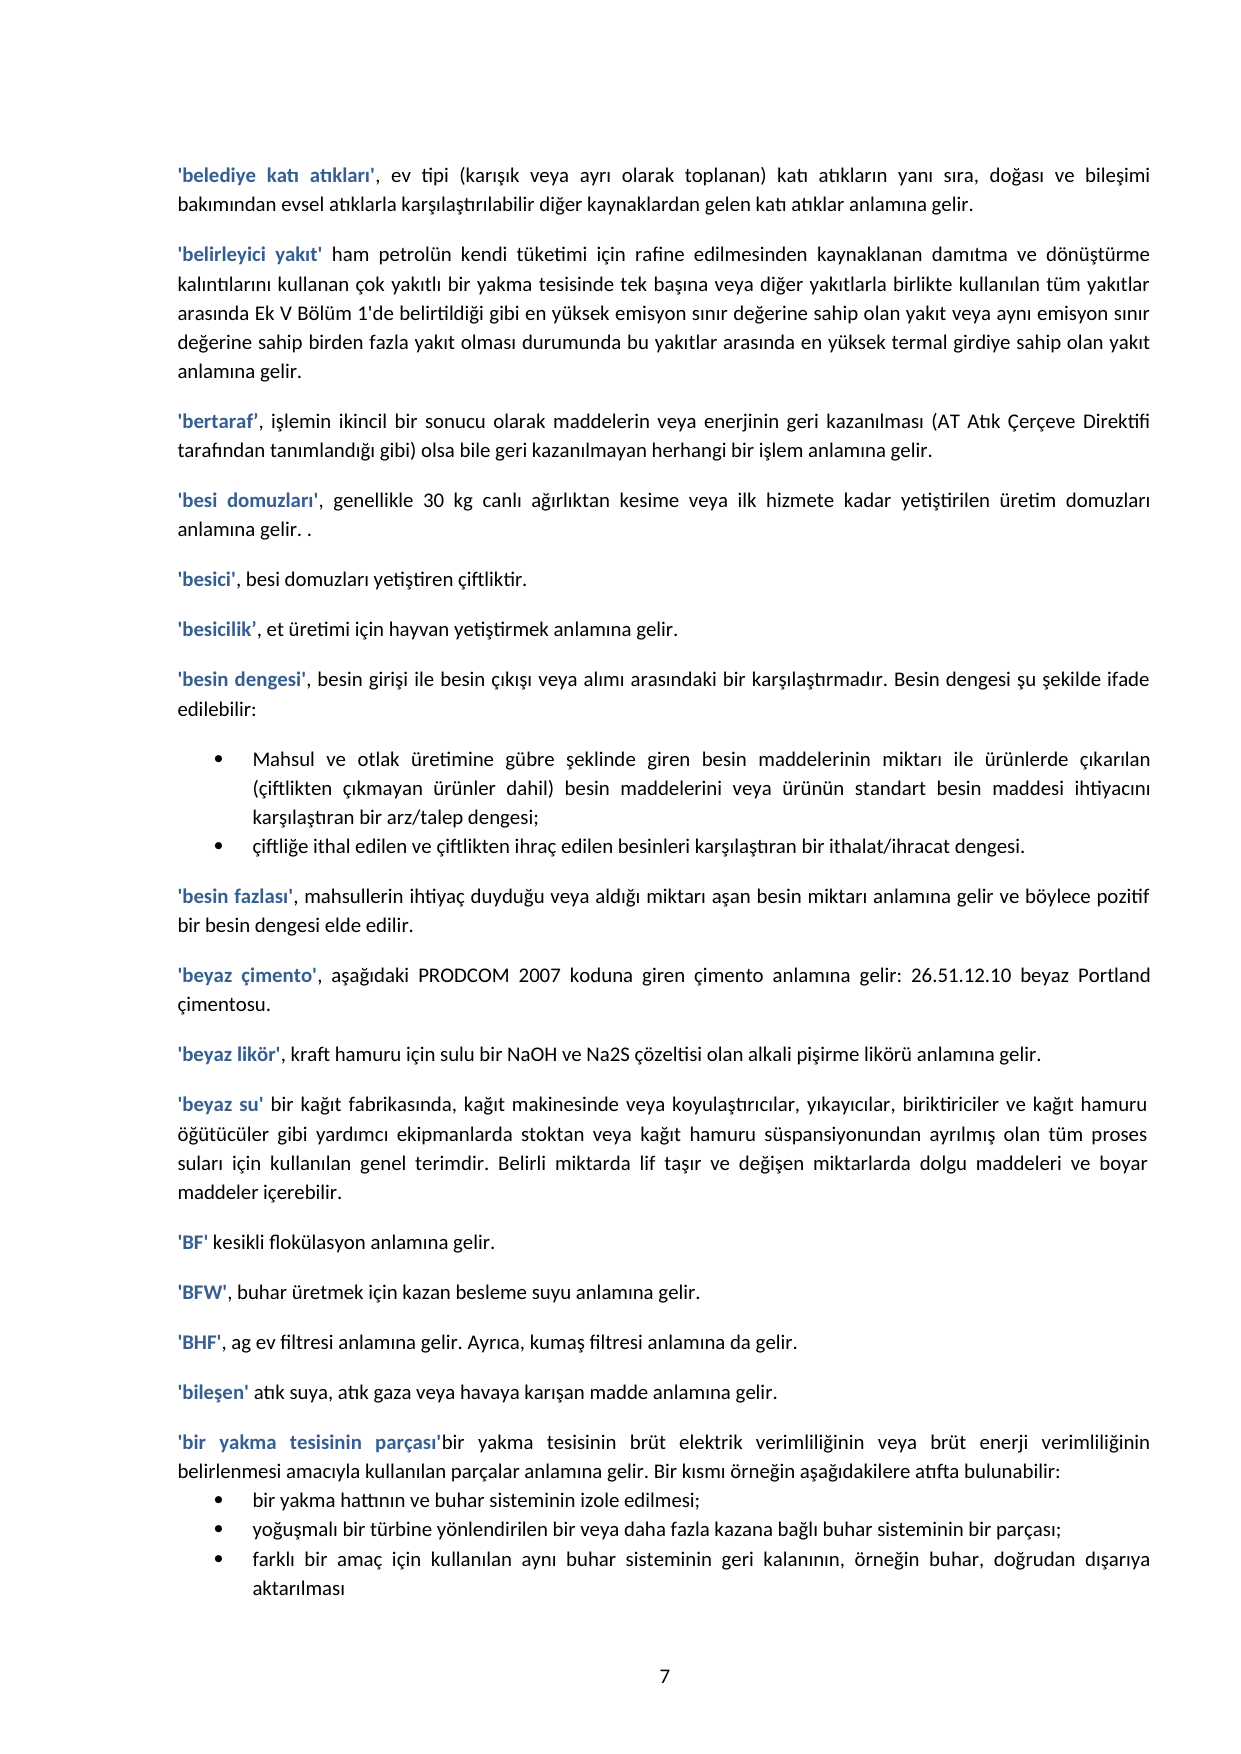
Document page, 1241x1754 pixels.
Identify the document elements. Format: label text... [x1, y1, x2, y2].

list bir yakma hattının ve buhar sisteminin izole edilmesi; [215, 1487, 1152, 1513]
text 'besici', besi domuzları yetiştiren çiftliktir. [177, 567, 1152, 592]
text 'beyaz su' bir kağıt fabrikasında, kağıt makinesinde veya koyulaştırıcılar, yıkayıcılar, biriktiriciler ve kağıt hamuru öğütücüler gibi yardımcı ekipmanlarda stoktan veya kağıt hamuru süspansiyonundan ayrılmış olan tüm proses suları için kullanılan genel terimdir. Belirli miktarda lif taşır ve değişen miktarlarda dolgu maddeleri ve boyar maddeler içerebilir. [177, 1092, 1149, 1204]
text 'bir yakma tesisinin parçası'bir yakma tesisinin brüt elektrik verimliliğinin veya brüt enerji verimliliğinin belirlenmesi amacıyla kullanılan parçalar anlamına gelir. Bir kısmı örneğin aşağıdakilere atıfta bulunabilir: [177, 1429, 1152, 1484]
list çiftliğe ithal edilen ve çiftlikten ihraç edilen besinleri karşılaştıran bir ithalat/ihracat dengesi. [215, 833, 1152, 859]
text 'belirleyici yakıt' ham petrolün kendi tüketimi için rafine edilmesinden kaynaklanan damıtma ve dönüştürme kalıntılarını kullanan çok yakıtlı bir yakma tesisinde tek başına veya diğer yakıtlarla birlikte kullanılan tüm yakıtlar arasında Ek V Bölüm 1'de belirtildiği gibi en yüksek emisyon sınır değerine sahip olan yakıt veya aynı emisyon sınır değerine sahip birden fazla yakıt olması durumunda bu yakıtlar arasında en yüksek termal girdiye sahip olan yakıt anlamına gelir. [177, 242, 1152, 384]
list farklı bir amaç için kullanılan aynı buhar sisteminin geri kalanının, örneğin buhar, doğrudan dışarıya aktarılması [215, 1546, 1152, 1600]
text 'bileşen' atık suya, atık gaza veya havaya karışan madde anlamına gelir. [177, 1379, 1152, 1404]
list yoğuşmalı bir türbine yönlendirilen bir veya daha fazla kazana bağlı buhar sisteminin bir parçası; [215, 1517, 1152, 1542]
text 'BHF', ag ev filtresi anlamına gelir. Ayrıca, kumaş filtresi anlamına da gelir. [177, 1329, 1152, 1354]
text 'bertaraf’, işlemin ikincil bir sonucu olarak maddelerin veya enerjinin geri kazanılması (AT Atık Çerçeve Direktifi tarafından tanımlandığı gibi) olsa bile geri kazanılmayan herhangi bir işlem anlamına gelir. [177, 408, 1152, 463]
text 'beyaz likör', kraft hamuru için sulu bir NaOH ve Na2S çözeltisi olan alkali pişirme likörü anlamına gelir. [177, 1042, 1152, 1067]
text 'BF' kesikli flokülasyon anlamına gelir. [177, 1229, 1152, 1254]
text 'beyaz çimento', aşağıdaki PRODCOM 2007 koduna giren çimento anlamına gelir: 26.51.12.10 beyaz Portland çimentosu. [177, 962, 1152, 1017]
list Mahsul ve otlak üretimine gübre şeklinde giren besin maddelerinin miktarı ile ürünlerde çıkarılan (çiftlikten çıkmayan ürünler dahil) besin maddelerini veya ürünün standart besin maddesi ihtiyacını karşılaştıran bir arz/talep dengesi; [215, 746, 1152, 829]
text 'besin fazlası', mahsullerin ihtiyaç duyduğu veya aldığı miktarı aşan besin miktarı anlamına gelir ve böylece pozitif bir besin dengesi elde edilir. [177, 883, 1152, 938]
text 'besi domuzları', genellikle 30 kg canlı ağırlıktan kesime veya ilk hizmete kadar yetiştirilen üretim domuzları anlamına gelir. . [177, 487, 1152, 542]
text 'BFW', buhar üretmek için kazan besleme suyu anlamına gelir. [177, 1279, 1152, 1304]
text 'besin dengesi', besin girişi ile besin çıkışı veya alımı arasındaki bir karşılaştırmadır. Besin dengesi şu şekilde ifade edilebilir: [177, 667, 1152, 721]
text 'besicilik’, et üretimi için hayvan yetiştirmek anlamına gelir. [177, 617, 1152, 642]
text 'belediye katı atıkları', ev tipi (karışık veya ayrı olarak toplanan) katı atıkların yanı sıra, doğası ve bileşimi bakımından evsel atıklarla karşılaştırılabilir diğer kaynaklardan gelen katı atıklar anlamına gelir. [177, 162, 1152, 217]
